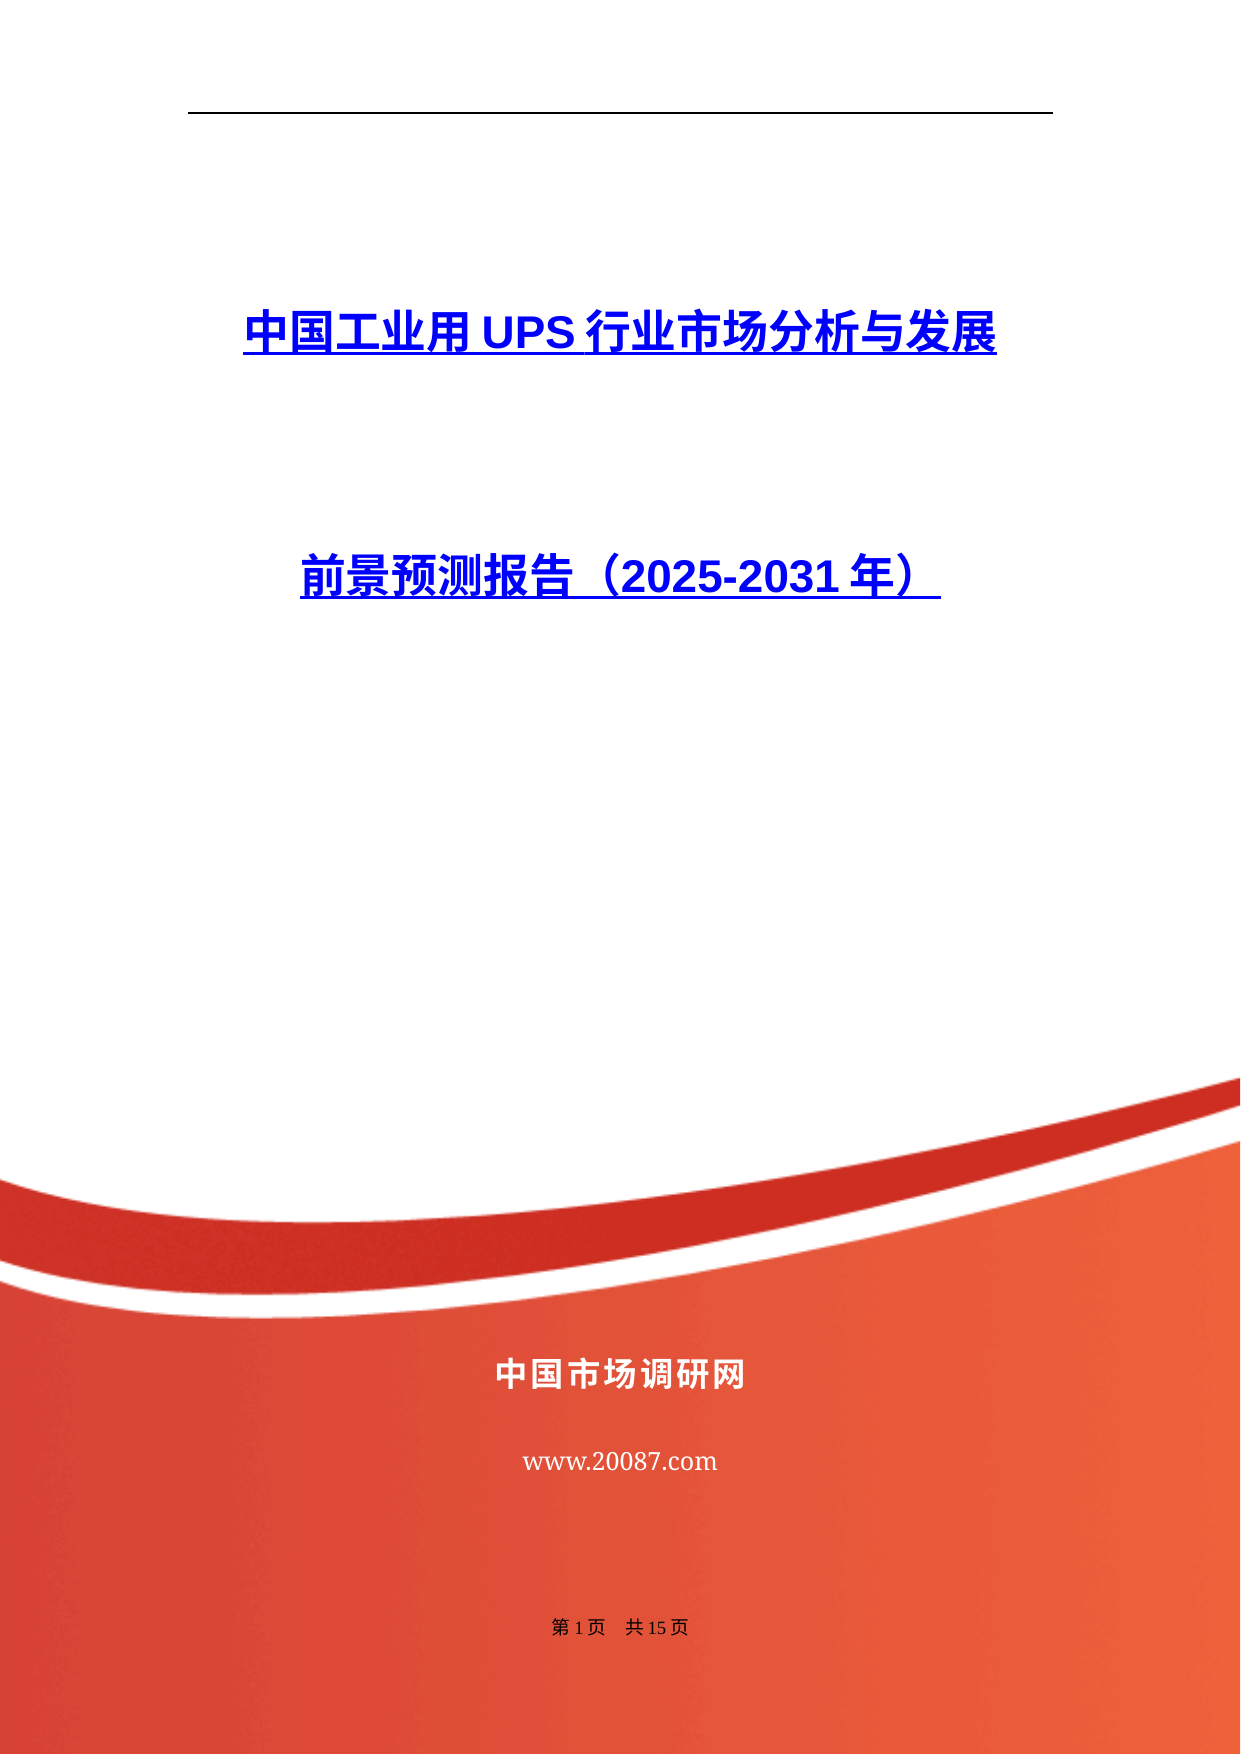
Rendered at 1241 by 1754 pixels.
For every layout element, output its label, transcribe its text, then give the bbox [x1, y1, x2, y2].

subtitle 中国市场调研网 [187, 1339, 1053, 1404]
picture [0, 1006, 1241, 1754]
text www.20087.com [187, 1428, 1053, 1493]
table_header 中国工业用UPS行业市场分析与发展前景预测报告（2025-2031年） [188, 207, 1053, 773]
